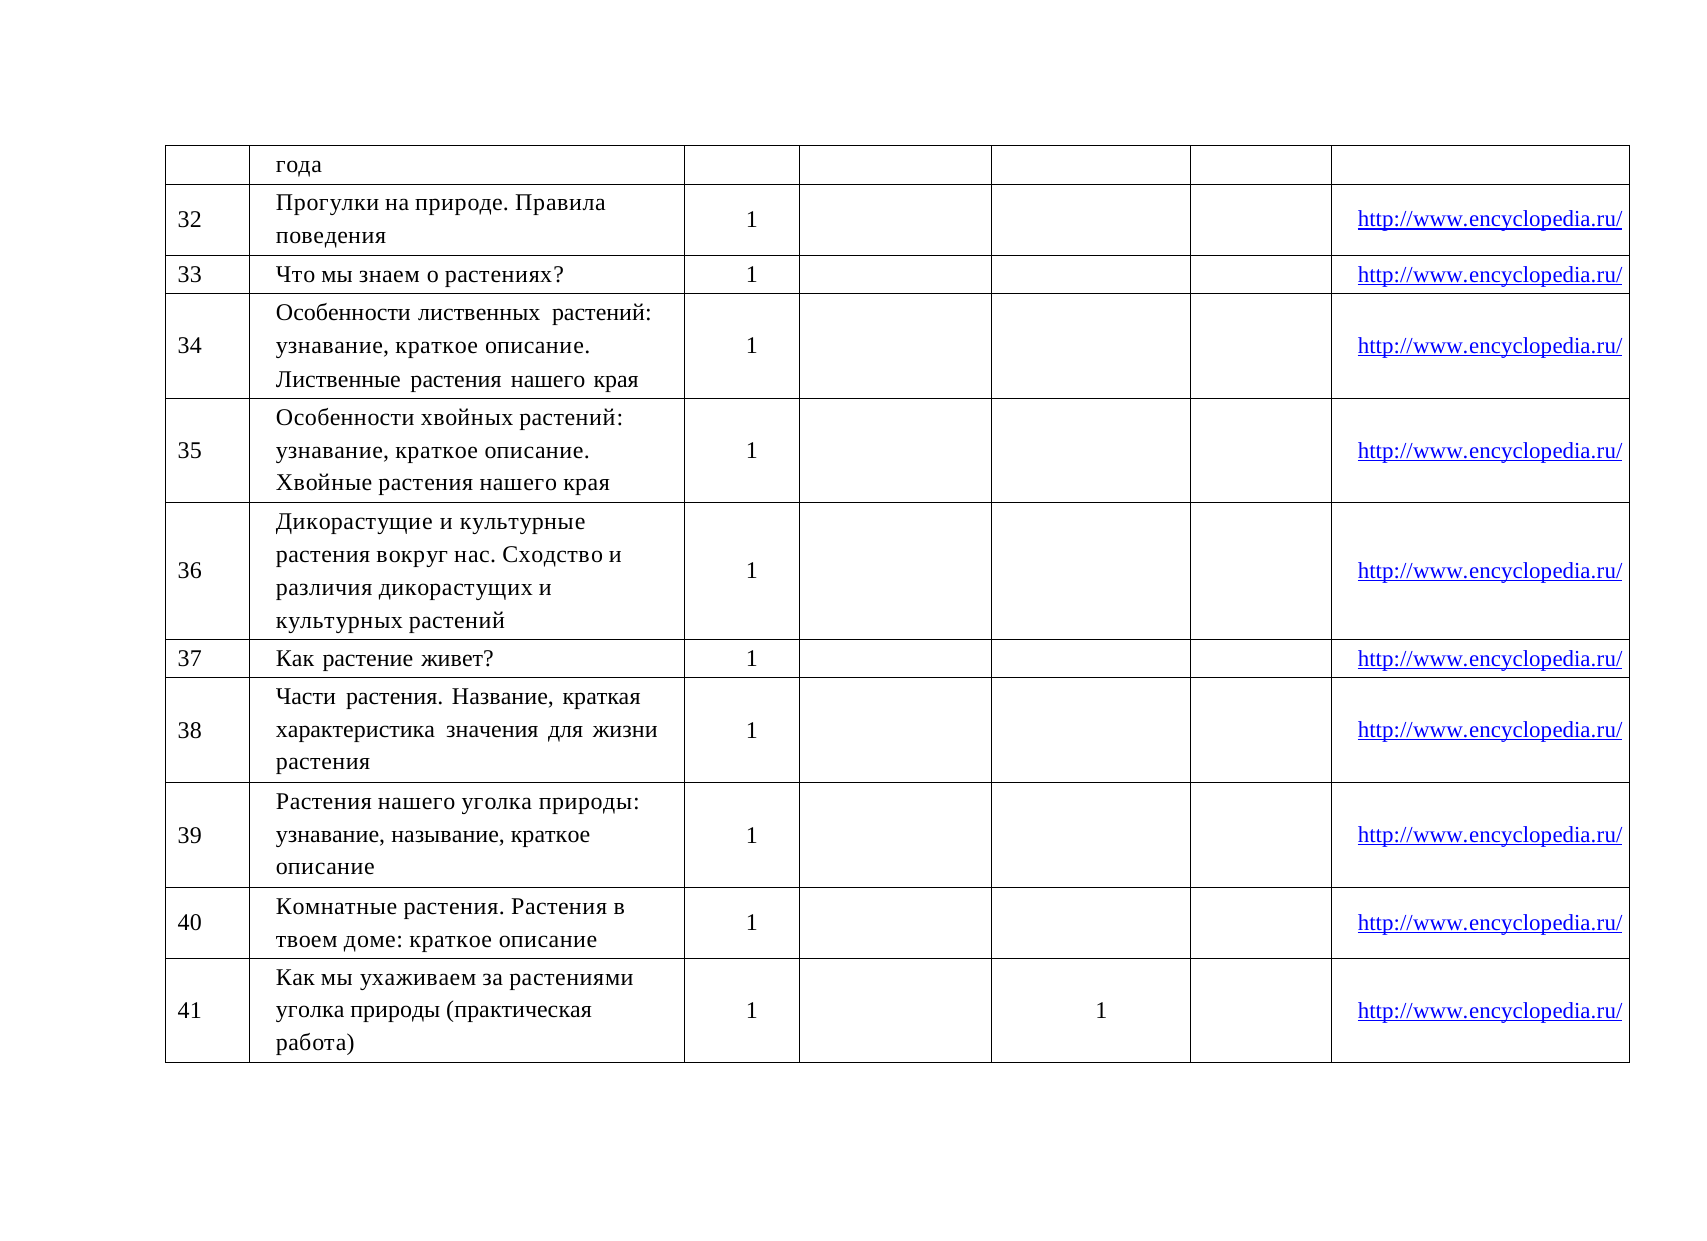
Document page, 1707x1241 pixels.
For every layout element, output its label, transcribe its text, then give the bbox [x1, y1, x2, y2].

table_cell http://www.encyclopedia.ru/ [1332, 888, 1629, 957]
table_cell 36 [166, 503, 249, 639]
table_cell [992, 294, 1190, 397]
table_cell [1332, 959, 1629, 1062]
table_cell [800, 399, 991, 502]
table_cell [992, 888, 1190, 957]
table_cell Прогулки на природе. Правила поведения [250, 185, 684, 255]
table_cell http://www.encyclopedia.ru/ [1332, 503, 1629, 639]
table_cell [800, 959, 991, 1062]
table_cell [1191, 294, 1331, 397]
table_header [1332, 146, 1629, 184]
table_cell 1 [685, 959, 799, 1062]
table_cell http://www.encyclopedia.ru/ [1332, 640, 1629, 677]
table_cell 37 [166, 640, 249, 677]
table_cell [800, 678, 991, 781]
table_cell Комнатные растения. Растения в твоем доме: краткое описание [250, 888, 684, 957]
table_cell 40 [166, 888, 249, 957]
table_cell 1 [685, 399, 799, 502]
table_cell 1 [685, 783, 799, 886]
table_cell 39 [166, 783, 249, 886]
table_cell [1191, 256, 1331, 293]
table_cell [1191, 640, 1331, 677]
table_cell [1191, 399, 1331, 502]
table_cell 1 [685, 294, 799, 397]
table_cell 1 [685, 888, 799, 957]
table_cell [800, 640, 991, 677]
table_cell 1 [685, 640, 799, 677]
table_cell [992, 256, 1190, 293]
table_cell 1 [992, 959, 1190, 1062]
table_cell [800, 503, 991, 639]
table_cell [1191, 503, 1331, 639]
table_cell [1191, 678, 1331, 781]
table_cell Дикорастущие и культурные растения вокруг нас. Сходство и различия дикорастущих и культурных растений [250, 503, 684, 639]
table_header [992, 146, 1190, 184]
table_cell [800, 888, 991, 957]
table_header [685, 146, 799, 184]
table_cell [1191, 185, 1331, 255]
table_cell 35 [166, 399, 249, 502]
table_cell Как мы ухаживаем за растениями уголка природы (практическая работа) [250, 959, 684, 1062]
table_cell 1 [685, 503, 799, 639]
table_cell 32 [166, 185, 249, 255]
table_cell [1191, 783, 1331, 886]
table_cell Части растения. Название, краткая характеристика значения для жизни растения [250, 678, 684, 781]
table_cell [992, 185, 1190, 255]
table_cell 34 [166, 294, 249, 397]
table_cell [992, 399, 1190, 502]
table_cell [992, 678, 1190, 781]
table_cell Как растение живет? [250, 640, 684, 677]
table_header [800, 146, 991, 184]
table_cell [800, 294, 991, 397]
table_cell [992, 503, 1190, 639]
table_cell Особенности лиственных растений: узнавание, краткое описание. Лиственные растения нашего края [250, 294, 684, 397]
table_cell [992, 783, 1190, 886]
table_cell http://www.encyclopedia.ru/ [1332, 399, 1629, 502]
table_cell [800, 783, 991, 886]
table_header [166, 146, 249, 184]
table_cell Растения нашего уголка природы: узнавание, называние, краткое описание [250, 783, 684, 886]
table_cell [1191, 959, 1331, 1062]
table_cell [800, 185, 991, 255]
table_cell 1 [685, 678, 799, 781]
table_cell [992, 640, 1190, 677]
table_cell 1 [685, 185, 799, 255]
table_cell 1 [685, 256, 799, 293]
table_cell 41 [166, 959, 249, 1062]
table_cell http://www.encyclopedia.ru/ [1332, 783, 1629, 886]
table_cell Что мы знаем о растениях? [250, 256, 684, 293]
table_cell [1191, 888, 1331, 957]
table_cell 33 [166, 256, 249, 293]
table_cell 38 [166, 678, 249, 781]
table_cell Особенности хвойных растений: узнавание, краткое описание. Хвойные растения нашего края [250, 399, 684, 502]
table_cell http://www.encyclopedia.ru/ [1332, 185, 1629, 255]
table_header года [250, 146, 684, 184]
table_cell http://www.encyclopedia.ru/ [1332, 256, 1629, 293]
table_cell http://www.encyclopedia.ru/ [1332, 678, 1629, 781]
table_cell [800, 256, 991, 293]
table_cell http://www.encyclopedia.ru/ [1332, 294, 1629, 397]
table_header [1191, 146, 1331, 184]
